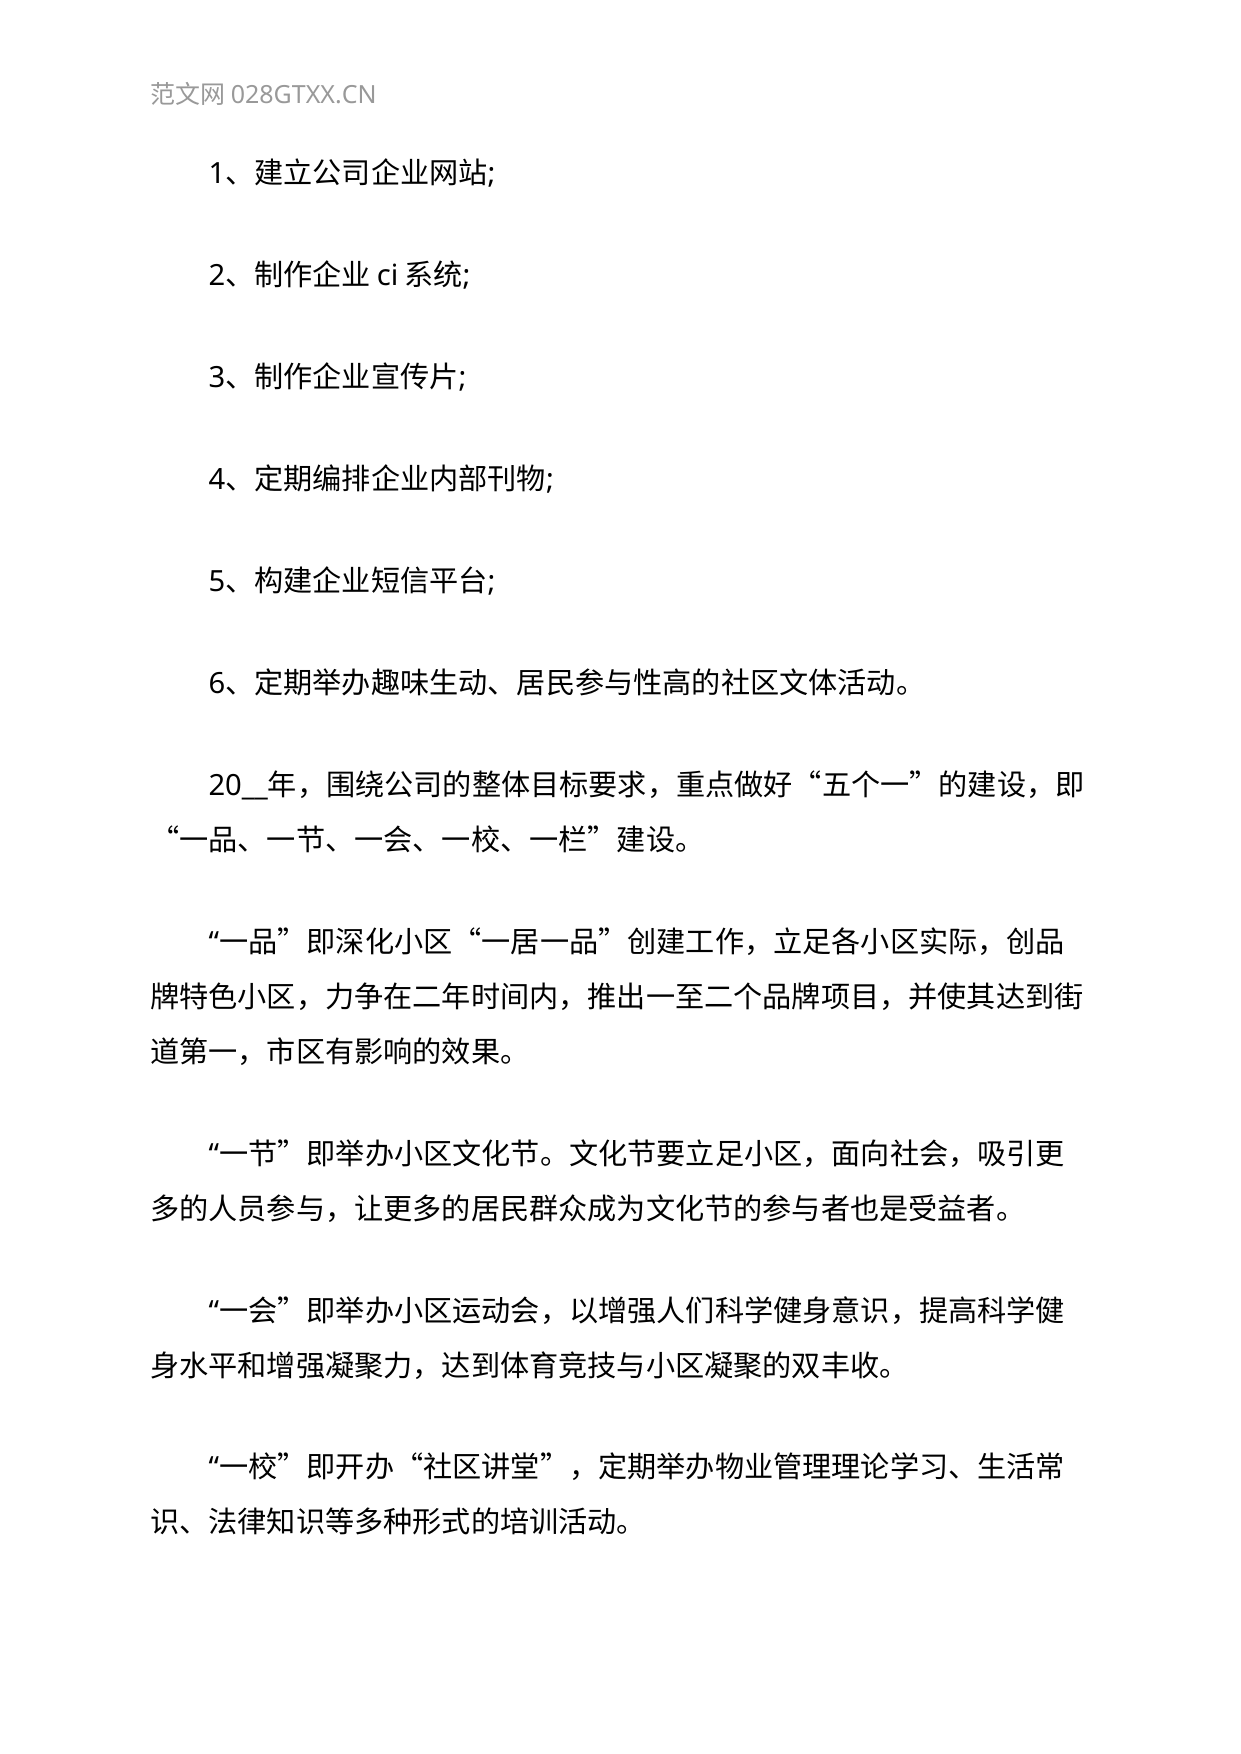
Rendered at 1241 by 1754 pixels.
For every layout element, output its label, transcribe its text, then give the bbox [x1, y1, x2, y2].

text 4、定期编排企业内部刊物; [150, 456, 1090, 498]
text 5、构建企业短信平台; [150, 558, 1090, 600]
text 6、定期举办趣味生动、居民参与性高的社区文体活动。 [150, 660, 1090, 702]
text 1、建立公司企业网站; [150, 150, 1090, 192]
text 2、制作企业ci系统; [150, 252, 1090, 294]
text “一校”即开办“社区讲堂”，定期举办物业管理理论学习、生活常识、法律知识等多种形式的培训活动。 [150, 1444, 1090, 1541]
text “一品”即深化小区“一居一品”创建工作，立足各小区实际，创品牌特色小区，力争在二年时间内，推出一至二个品牌项目，并使其达到街道第一，市区有影响的效果。 [150, 919, 1090, 1071]
text 3、制作企业宣传片; [150, 354, 1090, 396]
text “一节”即举办小区文化节。文化节要立足小区，面向社会，吸引更多的人员参与，让更多的居民群众成为文化节的参与者也是受益者。 [150, 1130, 1090, 1228]
text “一会”即举办小区运动会，以增强人们科学健身意识，提高科学健身水平和增强凝聚力，达到体育竞技与小区凝聚的双丰收。 [150, 1287, 1090, 1384]
text 20__年，围绕公司的整体目标要求，重点做好“五个一”的建设，即“一品、一节、一会、一校、一栏”建设。 [150, 762, 1090, 859]
